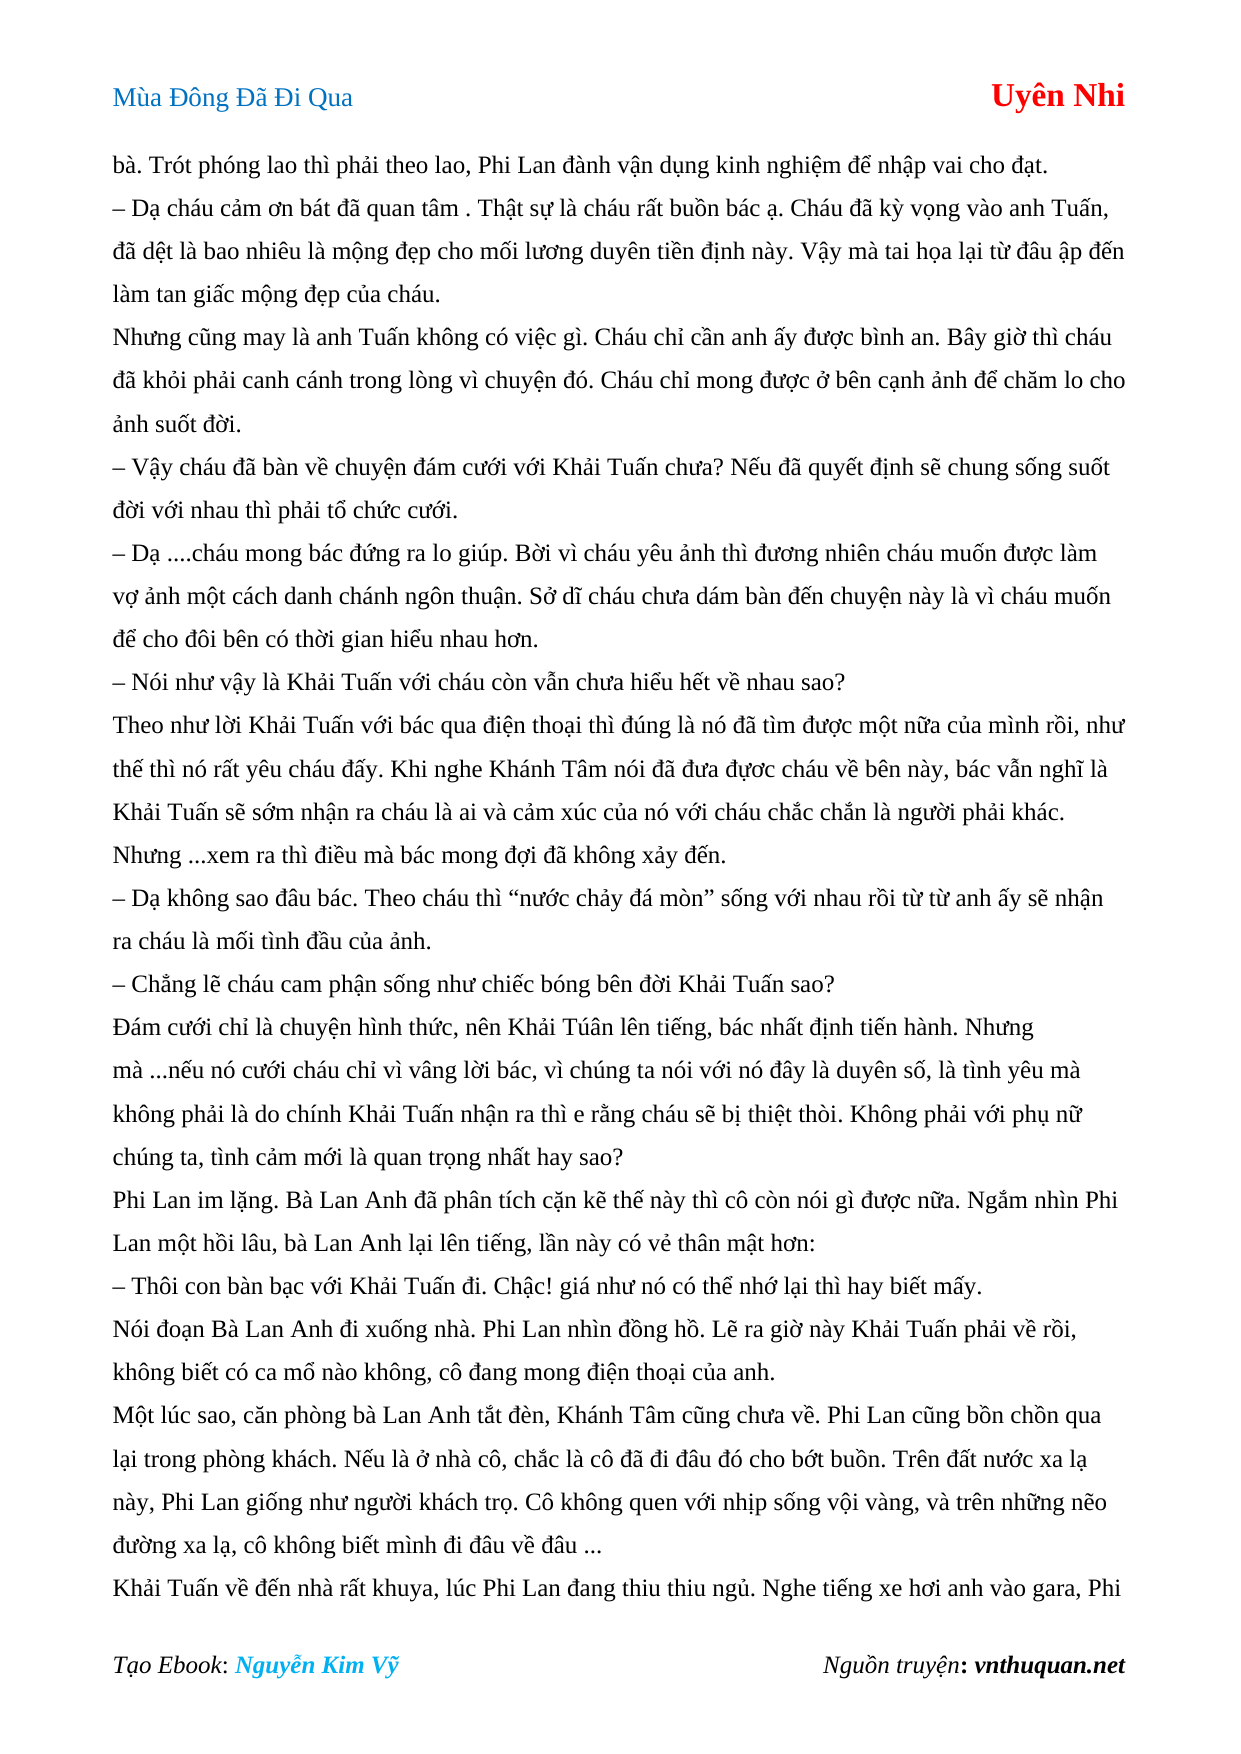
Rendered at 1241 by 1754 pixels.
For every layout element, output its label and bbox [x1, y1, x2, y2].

text [112, 150, 1128, 1602]
